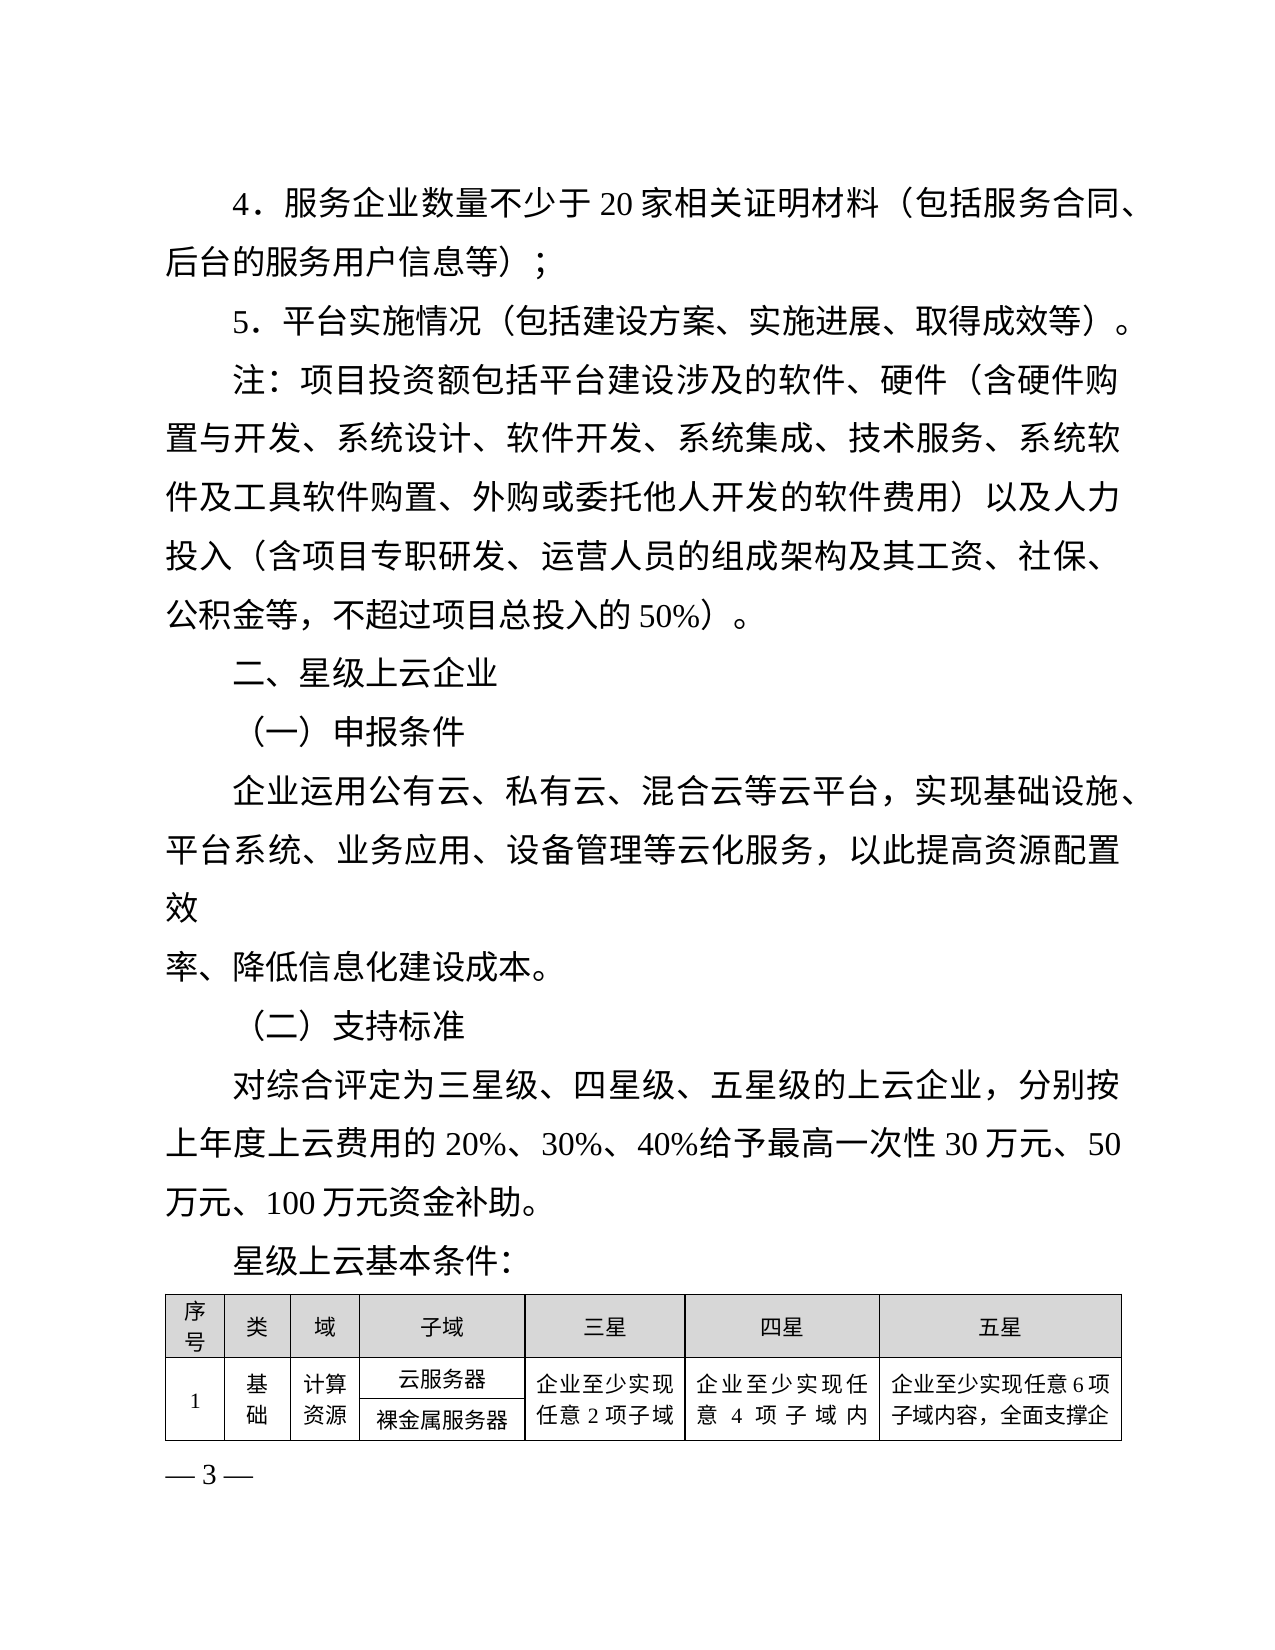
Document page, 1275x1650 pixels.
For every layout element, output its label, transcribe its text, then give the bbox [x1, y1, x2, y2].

table_header 类 [225, 1295, 290, 1357]
table_header 五星 [880, 1295, 1121, 1357]
text 5．平台实施情况（包括建设方案、实施进展、取得成效等）。 [165, 295, 1121, 343]
text 对综合评定为三星级、四星级、五星级的上云企业，分别按上年度上云费用的20%、30%、40%给予最高一次性30万元、50万元、100万元资金补助。 [165, 1058, 1121, 1224]
table_cell 云服务器 [360, 1358, 524, 1398]
text （二）支持标准 [165, 1000, 1121, 1048]
text 率、降低信息化建设成本。 [165, 941, 1121, 989]
table_header 域 [291, 1295, 359, 1357]
text 星级上云基本条件： [165, 1235, 1121, 1283]
table_cell 裸金属服务器 [360, 1399, 524, 1440]
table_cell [880, 1358, 1121, 1440]
table_cell 基础上云 [225, 1358, 290, 1440]
text （一）申报条件 [165, 706, 1121, 754]
table_cell 计算资源 [291, 1358, 359, 1440]
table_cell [686, 1358, 879, 1440]
text 注：项目投资额包括平台建设涉及的软件、硬件（含硬件购置与开发、系统设计、软件开发、系统集成、技术服务、系统软件及工具软件购置、外购或委托他人开发的软件费用）以及人力投入（含项目专职研发、运营人员的组成架构及其工资、社保、公积金等，不超过项目总投入的50%）。 [165, 353, 1121, 637]
text 企业运用公有云、私有云、混合云等云平台，实现基础设施、平台系统、业务应用、设备管理等云化服务，以此提高资源配置效 [165, 765, 1121, 930]
text 4．服务企业数量不少于20家相关证明材料（包括服务合同、后台的服务用户信息等）； [165, 177, 1121, 284]
table_header 序号 [166, 1295, 224, 1357]
table_header 子域 [360, 1295, 524, 1357]
table_header 三星 [526, 1295, 684, 1357]
table_cell 1 [166, 1358, 224, 1440]
subtitle 二、星级上云企业 [165, 647, 1121, 695]
table_header 四星 [686, 1295, 879, 1357]
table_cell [526, 1358, 684, 1440]
